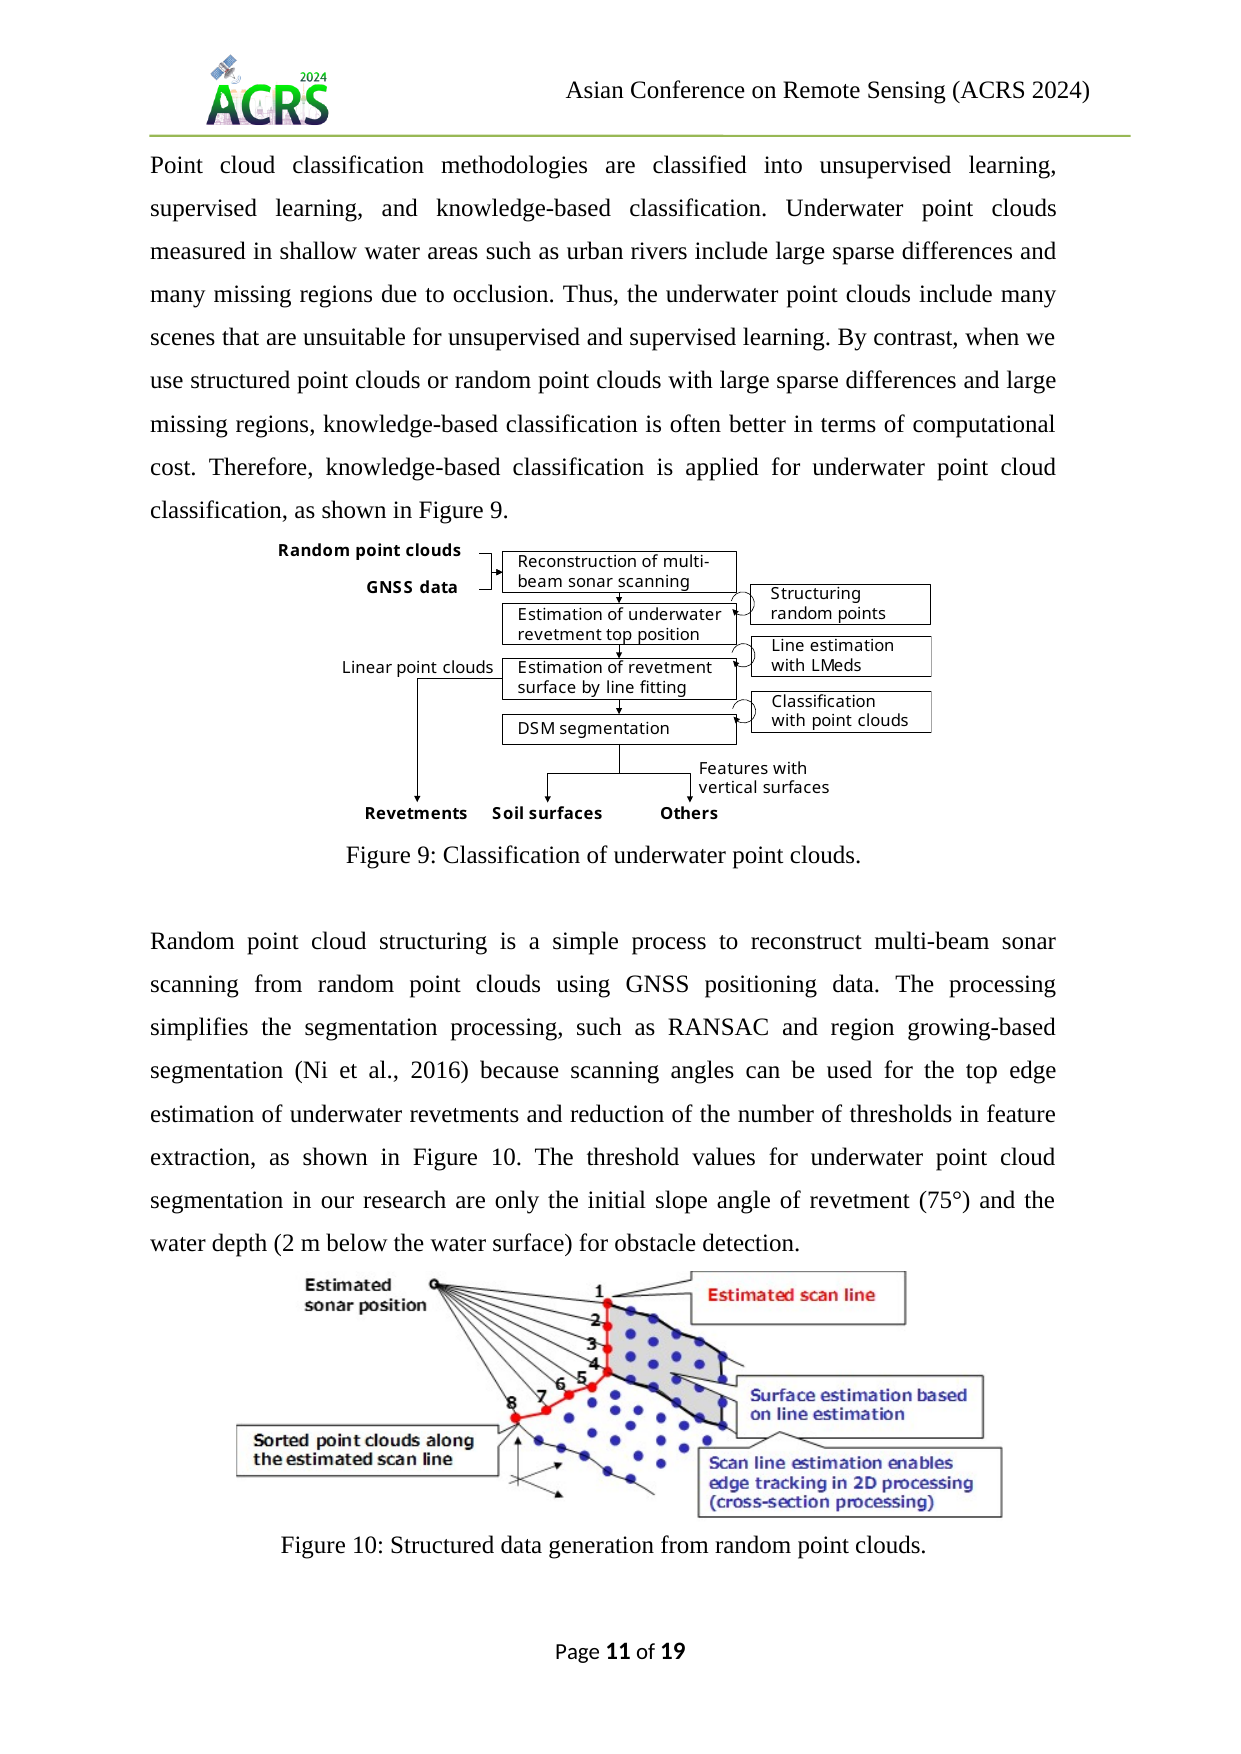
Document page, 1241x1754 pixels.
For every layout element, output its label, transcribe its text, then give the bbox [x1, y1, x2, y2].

text Figure 9: Classification of underwater point clouds. [150, 840, 1057, 869]
text Point cloud classification methodologies are classified into unsupervised learning, supervised learning, and knowledge-based classification. Underwater point clouds measured in shallow water areas such as urban rivers include large sparse differences and many missing regions due to occlusion. Thus, the underwater point clouds include many scenes that are unsuitable for unsupervised and supervised learning. By contrast, when we use structured point clouds or random point clouds with large sparse differences and large missing regions, knowledge-based classification is often better in terms of computational cost. Therefore, knowledge-based classification is applied for underwater point cloud classification, as shown in Figure 9. [150, 150, 1057, 524]
text Random point cloud structuring is a simple process to reconstruct multi-beam sonar scanning from random point clouds using GNSS positioning data. The processing simplifies the segmentation processing, such as RANSAC and region growing-based segmentation (Ni et al., 2016) because scanning angles can be used for the top edge estimation of underwater revetments and reduction of the number of thresholds in feature extraction, as shown in Figure 10. The threshold values for underwater point cloud segmentation in our research are only the initial slope angle of revetment (75°) and the water depth (2 m below the water surface) for obstacle detection. [150, 926, 1057, 1257]
picture [236, 1271, 1003, 1524]
text Figure 10: Structured data generation from random point clouds. [150, 1530, 1057, 1559]
picture [197, 52, 338, 124]
